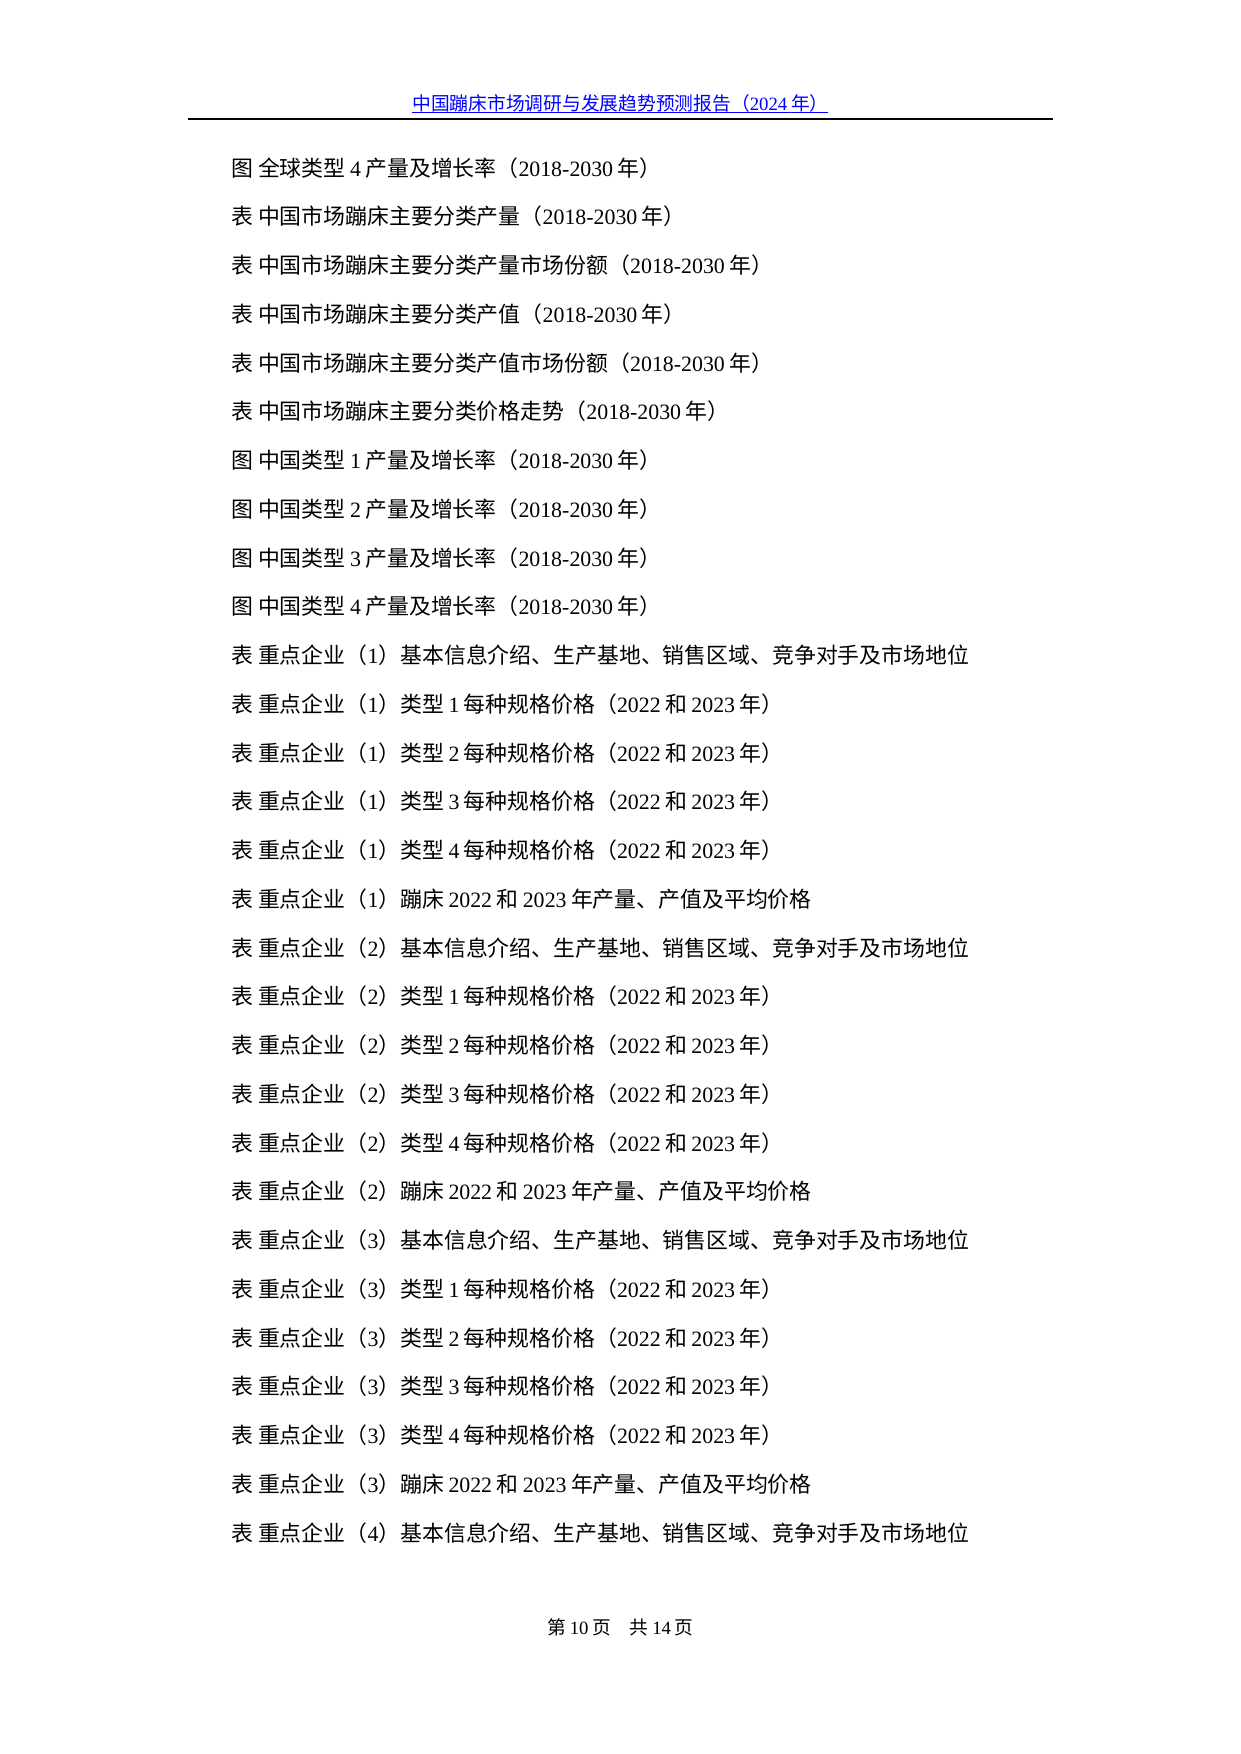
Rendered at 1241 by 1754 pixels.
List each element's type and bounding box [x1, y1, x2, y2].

text [187, 150, 1053, 1548]
